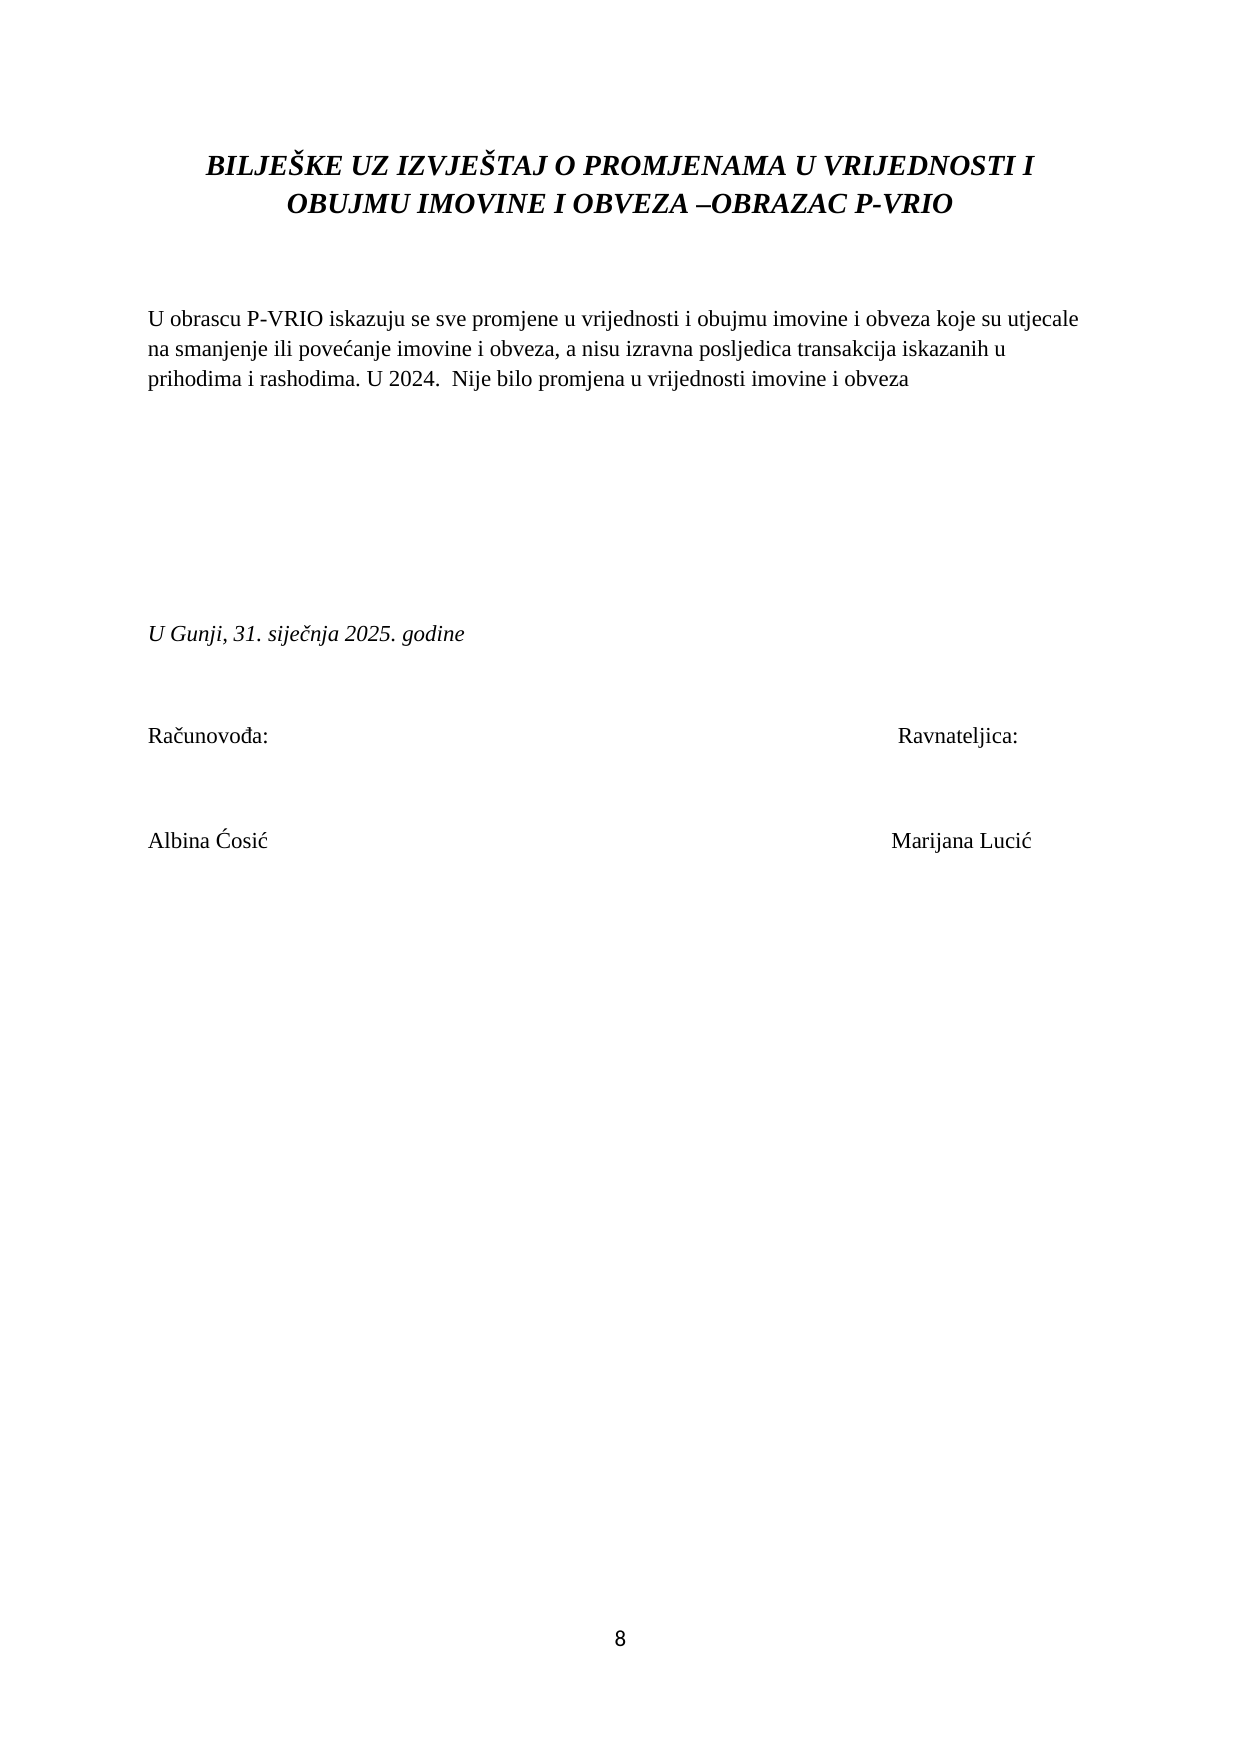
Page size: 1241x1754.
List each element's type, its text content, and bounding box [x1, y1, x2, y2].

text BILJEŠKE UZ IZVJEŠTAJ O PROMJENAMA U VRIJEDNOSTI I OBUJMU IMOVINE I OBVEZA –OBRAZAC P-VRIO [148, 148, 1093, 220]
text U Gunji, 31. siječnja 2025. godine [148, 621, 1093, 647]
text Računovođa: Ravnateljica: [148, 723, 1093, 749]
text Albina Ćosić Marijana Lucić [148, 827, 1093, 853]
text U obrascu P-VRIO iskazuju se sve promjene u vrijednosti i obujmu imovine i obveza koje su utjecale na smanjenje ili povećanje imovine i obveza, a nisu izravna posljedica transakcija iskazanih u prihodima i rashodima. U 2024. Nije bilo promjena u vrijednosti imovine i obveza [148, 305, 1093, 392]
